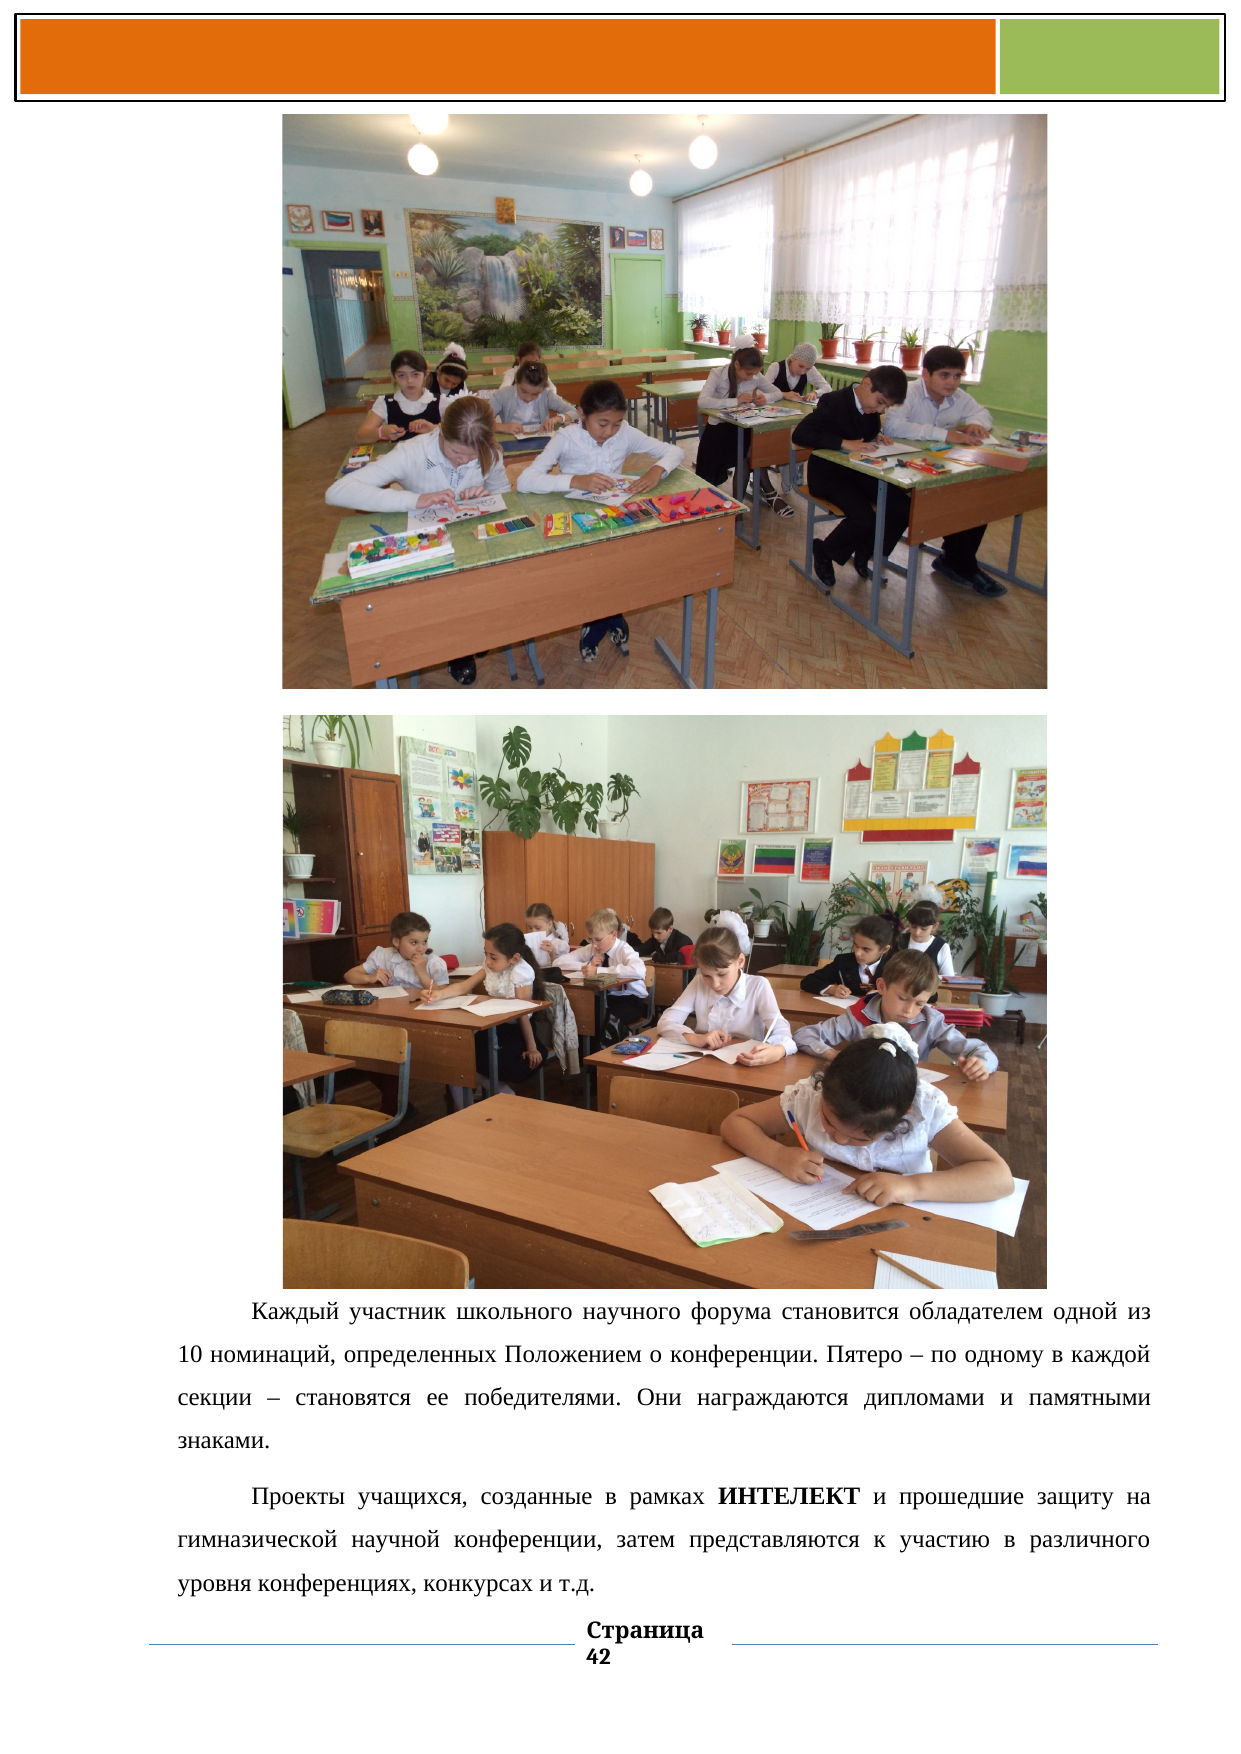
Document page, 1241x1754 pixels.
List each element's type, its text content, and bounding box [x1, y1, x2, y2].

picture [282, 715, 1047, 1289]
text Проекты учащихся, созданные в рамках ИНТЕЛЕКТ и прошедшие защиту на гимназической научной конференции, затем представляются к участию в различного уровня конференциях, конкурсах и т.д. [177, 1481, 1151, 1596]
picture [282, 114, 1048, 689]
text Каждый участник школьного научного форума становится обладателем одной из 10 номинаций, определенных Положением о конференции. Пятеро – по одному в каждой секции – становятся ее победителями. Они награждаются дипломами и памятными знаками. [177, 1296, 1152, 1454]
